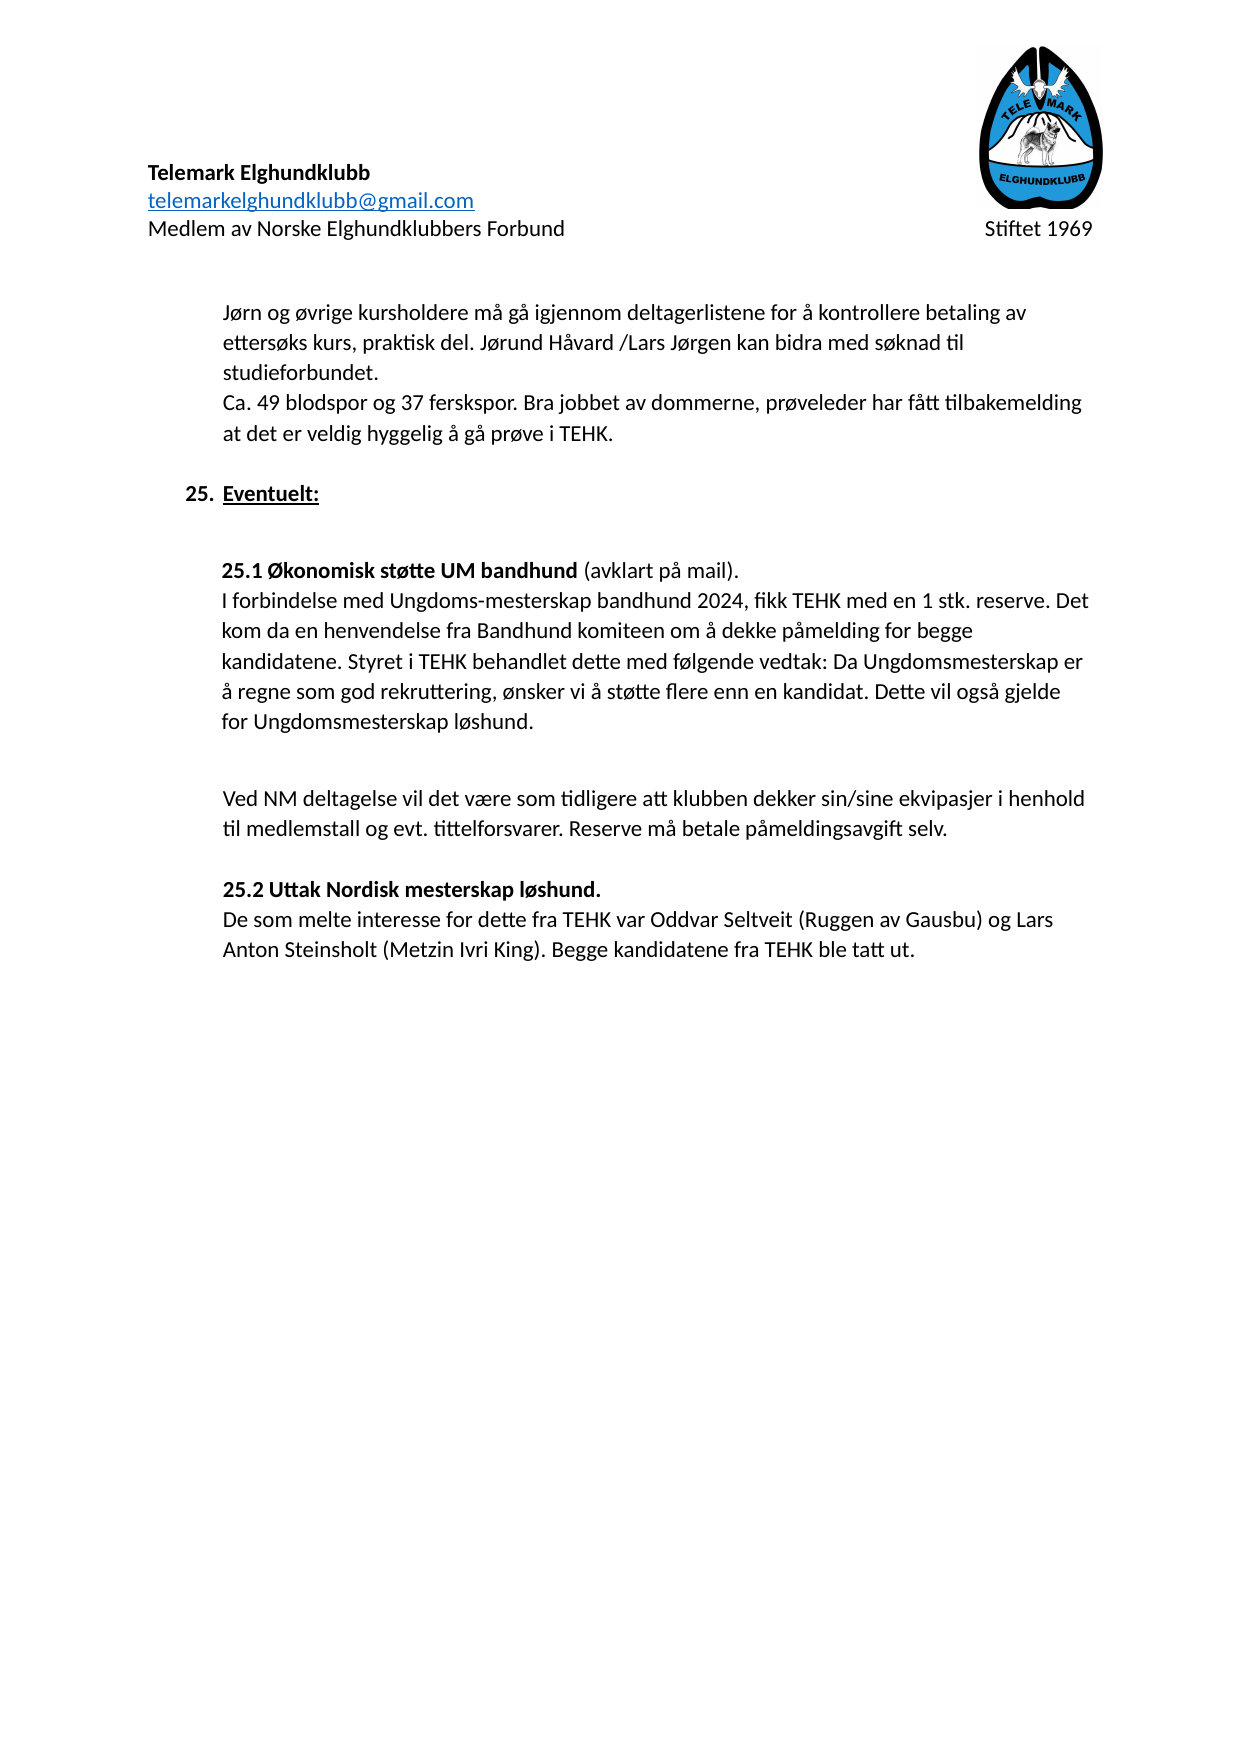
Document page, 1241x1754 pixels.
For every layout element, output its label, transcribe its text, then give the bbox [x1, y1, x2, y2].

list Eventuelt: [185, 479, 1093, 507]
list Jørn og øvrige kursholdere må gå igjennom deltagerlistene for å kontrollere betaling av ettersøks kurs, praktisk del. Jørund Håvard /Lars Jørgen kan bidra med søknad til studieforbundet. [223, 298, 1093, 386]
text 25.1 Økonomisk støtte UM bandhund (avklart på mail). I forbindelse med Ungdoms-mesterskap bandhund 2024, fikk TEHK med en 1 stk. reserve. Det kom da en henvendelse fra Bandhund komiteen om å dekke påmelding for begge kandidatene. Styret i TEHK behandlet dette med følgende vedtak: Da Ungdomsmesterskap er å regne som god rekruttering, ønsker vi å støtte flere enn en kandidat. Dette vil også gjelde for Ungdomsmesterskap løshund. [221, 556, 1093, 735]
list Ca. 49 blodspor og 37 ferskspor. Bra jobbet av dommerne, prøveleder har fått tilbakemelding at det er veldig hyggelig å gå prøve i TEHK. [223, 388, 1093, 447]
list Ved NM deltagelse vil det være som tidligere att klubben dekker sin/sine ekvipasjer i henhold til medlemstall og evt. tittelforsvarer. Reserve må betale påmeldingsavgift selv. [223, 784, 1093, 843]
list 25.2 Uttak Nordisk mesterskap løshund. De som melte interesse for dette fra TEHK var Oddvar Seltveit (Ruggen av Gausbu) og Lars Anton Steinsholt (Metzin Ivri King). Begge kandidatene fra TEHK ble tatt ut. [223, 875, 1093, 963]
picture [975, 45, 1104, 208]
